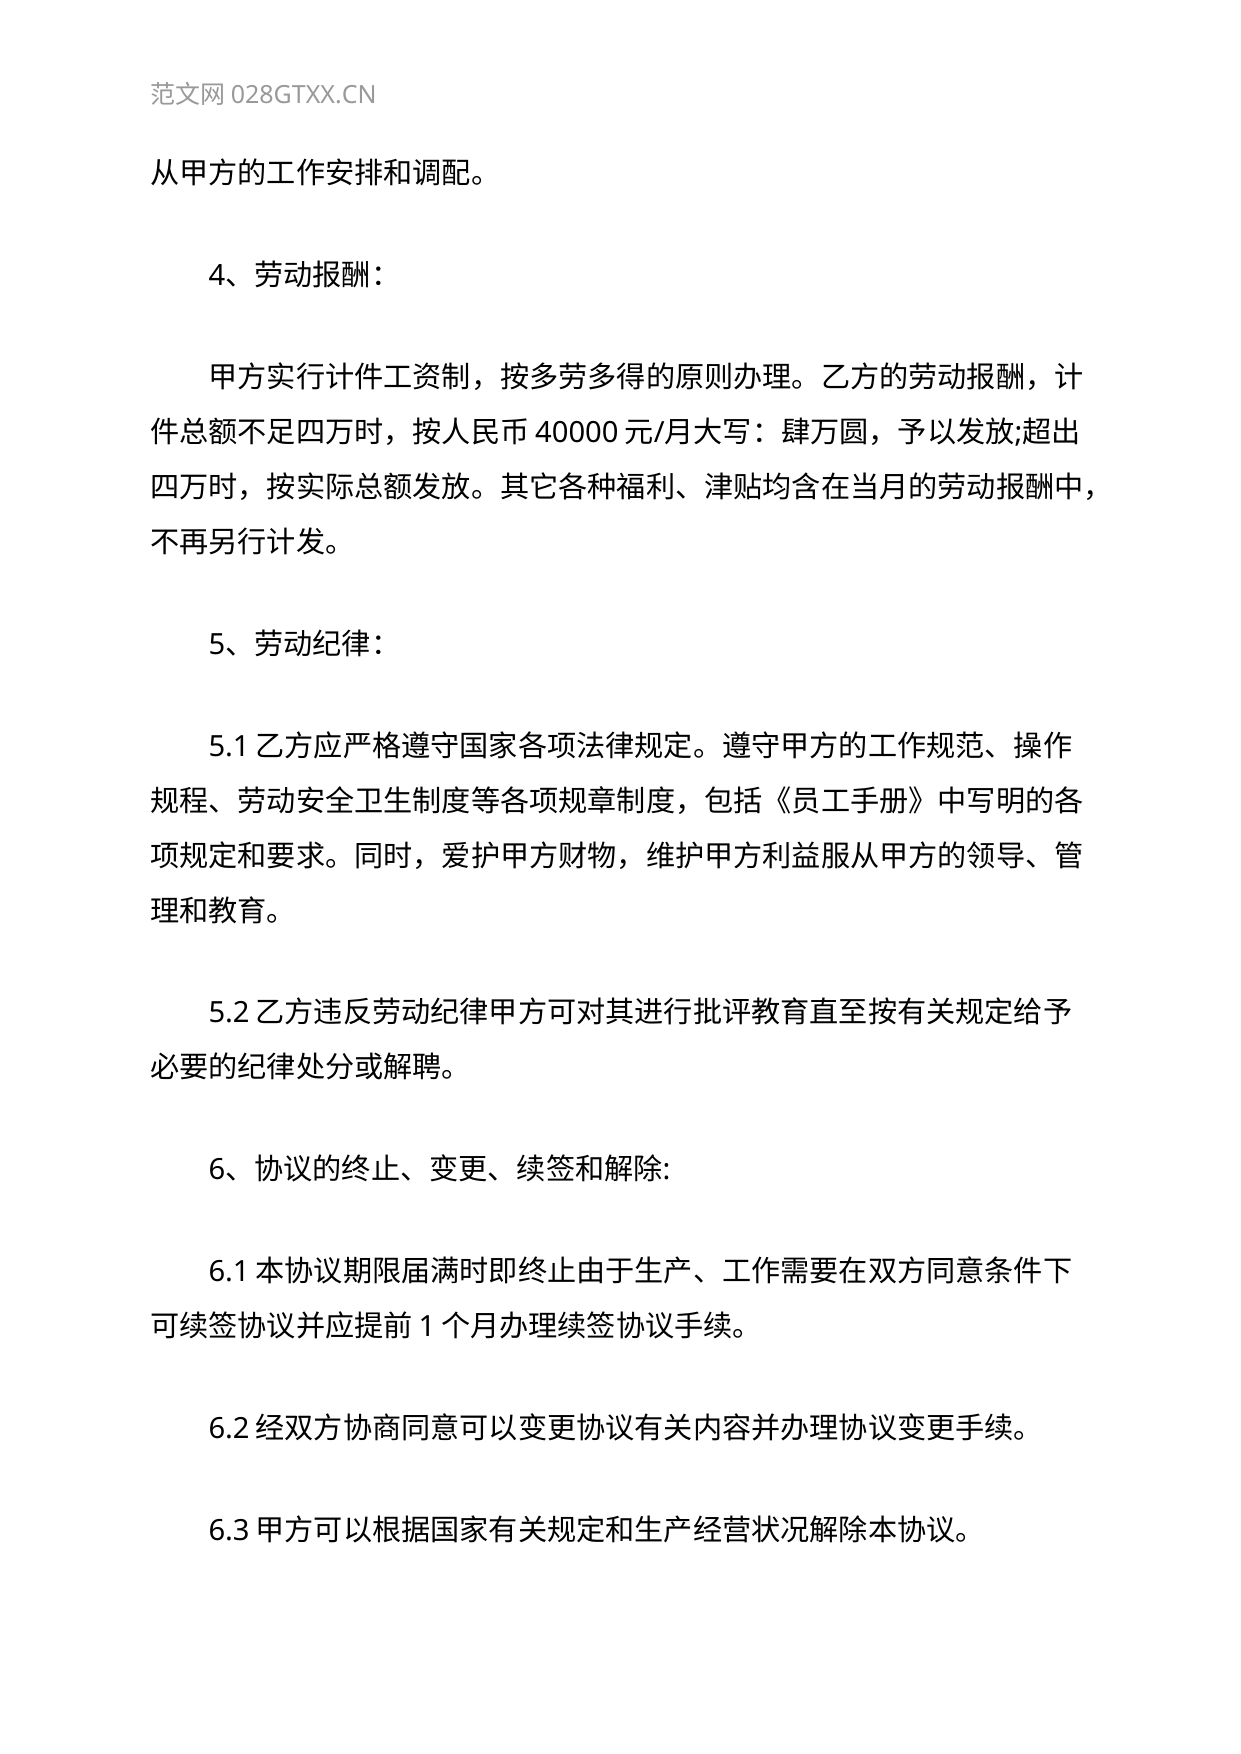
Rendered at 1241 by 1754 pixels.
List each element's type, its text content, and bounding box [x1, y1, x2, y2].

text 6.3甲方可以根据国家有关规定和生产经营状况解除本协议。 [150, 1507, 1090, 1549]
text 5.1乙方应严格遵守国家各项法律规定。遵守甲方的工作规范、操作规程、劳动安全卫生制度等各项规章制度，包括《员工手册》中写明的各项规定和要求。同时，爱护甲方财物，维护甲方利益服从甲方的领导、管理和教育。 [150, 722, 1090, 929]
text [150, 150, 1090, 192]
text 5、劳动纪律： [150, 620, 1090, 663]
text 5.2乙方违反劳动纪律甲方可对其进行批评教育直至按有关规定给予必要的纪律处分或解聘。 [150, 989, 1090, 1086]
text 4、劳动报酬： [150, 252, 1090, 294]
text 6.1本协议期限届满时即终止由于生产、工作需要在双方同意条件下可续签协议并应提前1个月办理续签协议手续。 [150, 1248, 1090, 1345]
text 甲方实行计件工资制，按多劳多得的原则办理。乙方的劳动报酬，计件总额不足四万时，按人民币40000元/月大写：肆万圆，予以发放;超出四万时，按实际总额发放。其它各种福利、津贴均含在当月的劳动报酬中，不再另行计发。 [150, 354, 1090, 561]
text 6.2经双方协商同意可以变更协议有关内容并办理协议变更手续。 [150, 1404, 1090, 1447]
text 6、协议的终止、变更、续签和解除: [150, 1146, 1090, 1188]
